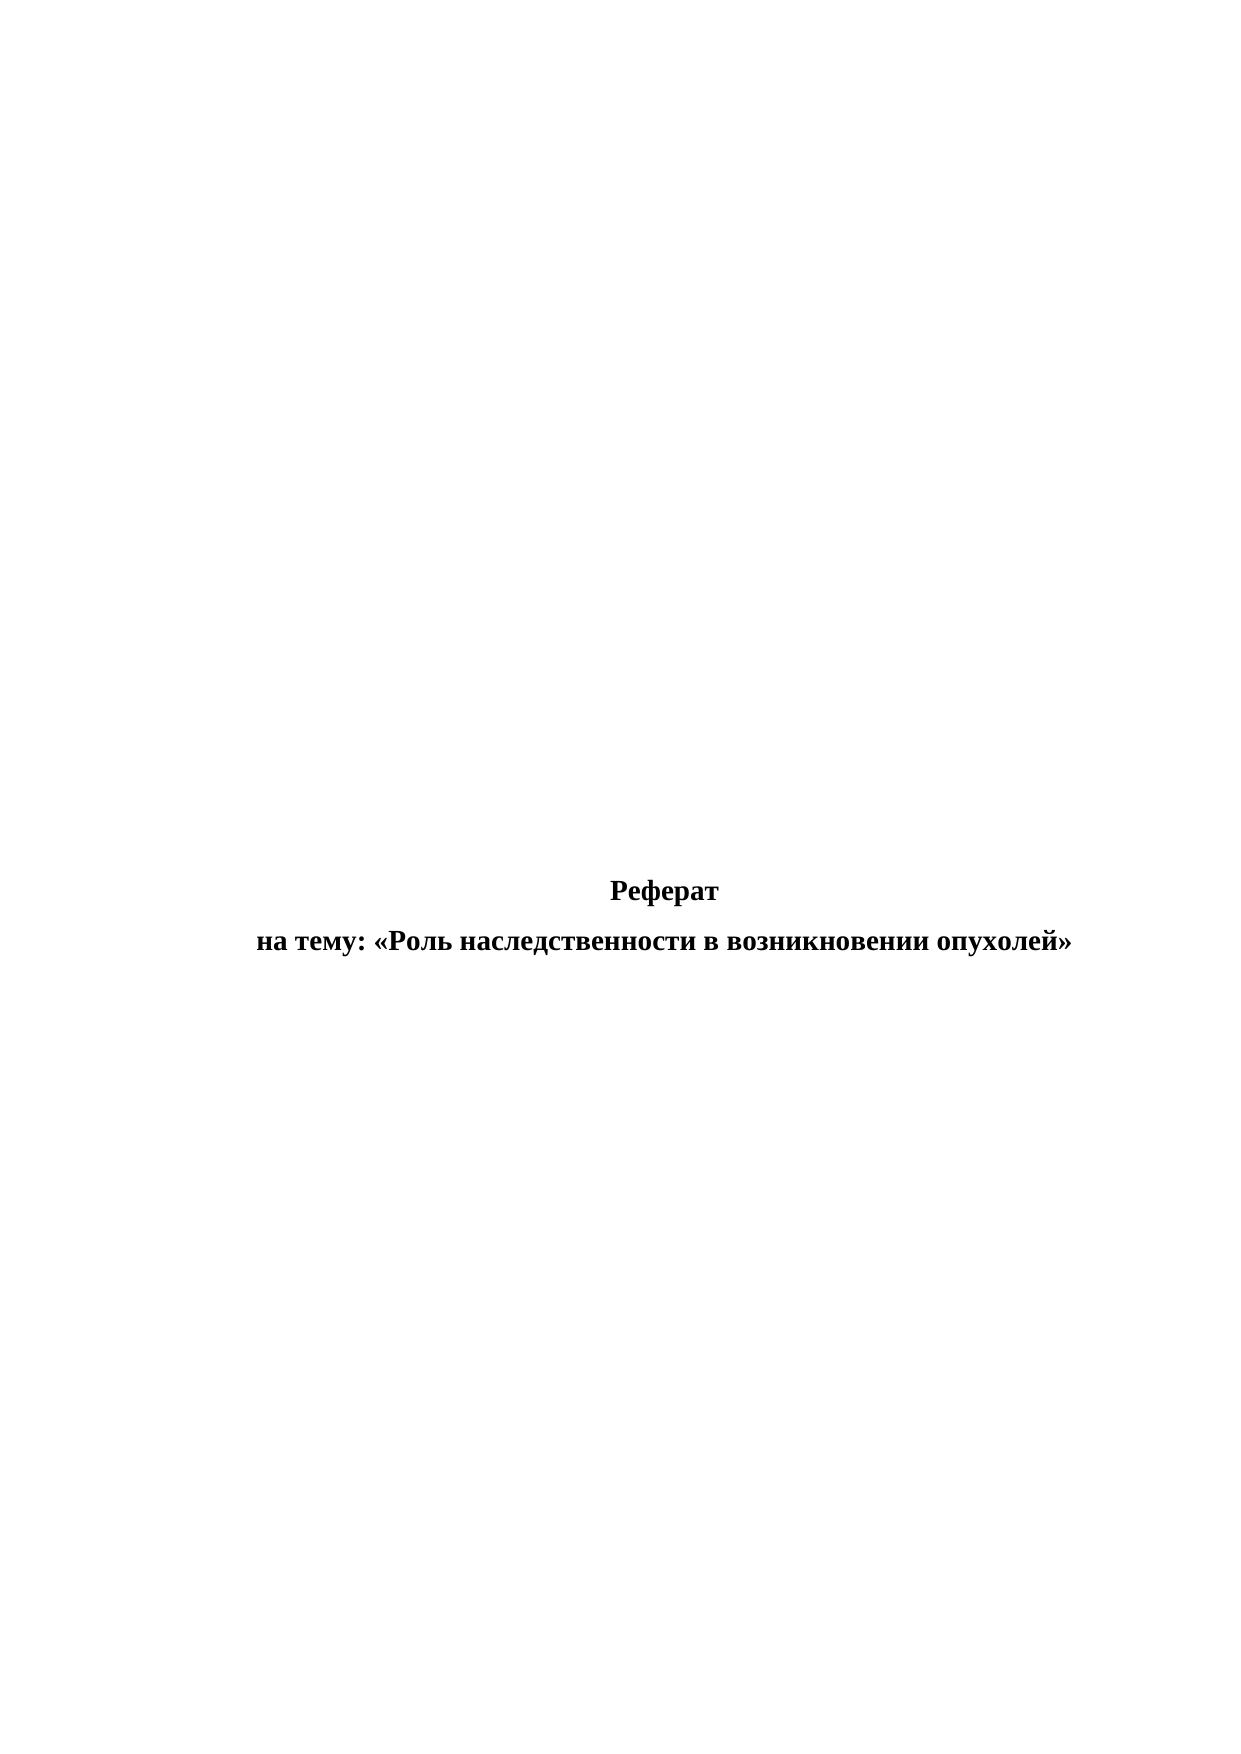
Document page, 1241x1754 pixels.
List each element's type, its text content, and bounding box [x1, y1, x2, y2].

text на тему: «Роль наследственности в возникновении опухолей» [177, 923, 1152, 957]
text Реферат [177, 873, 1152, 906]
